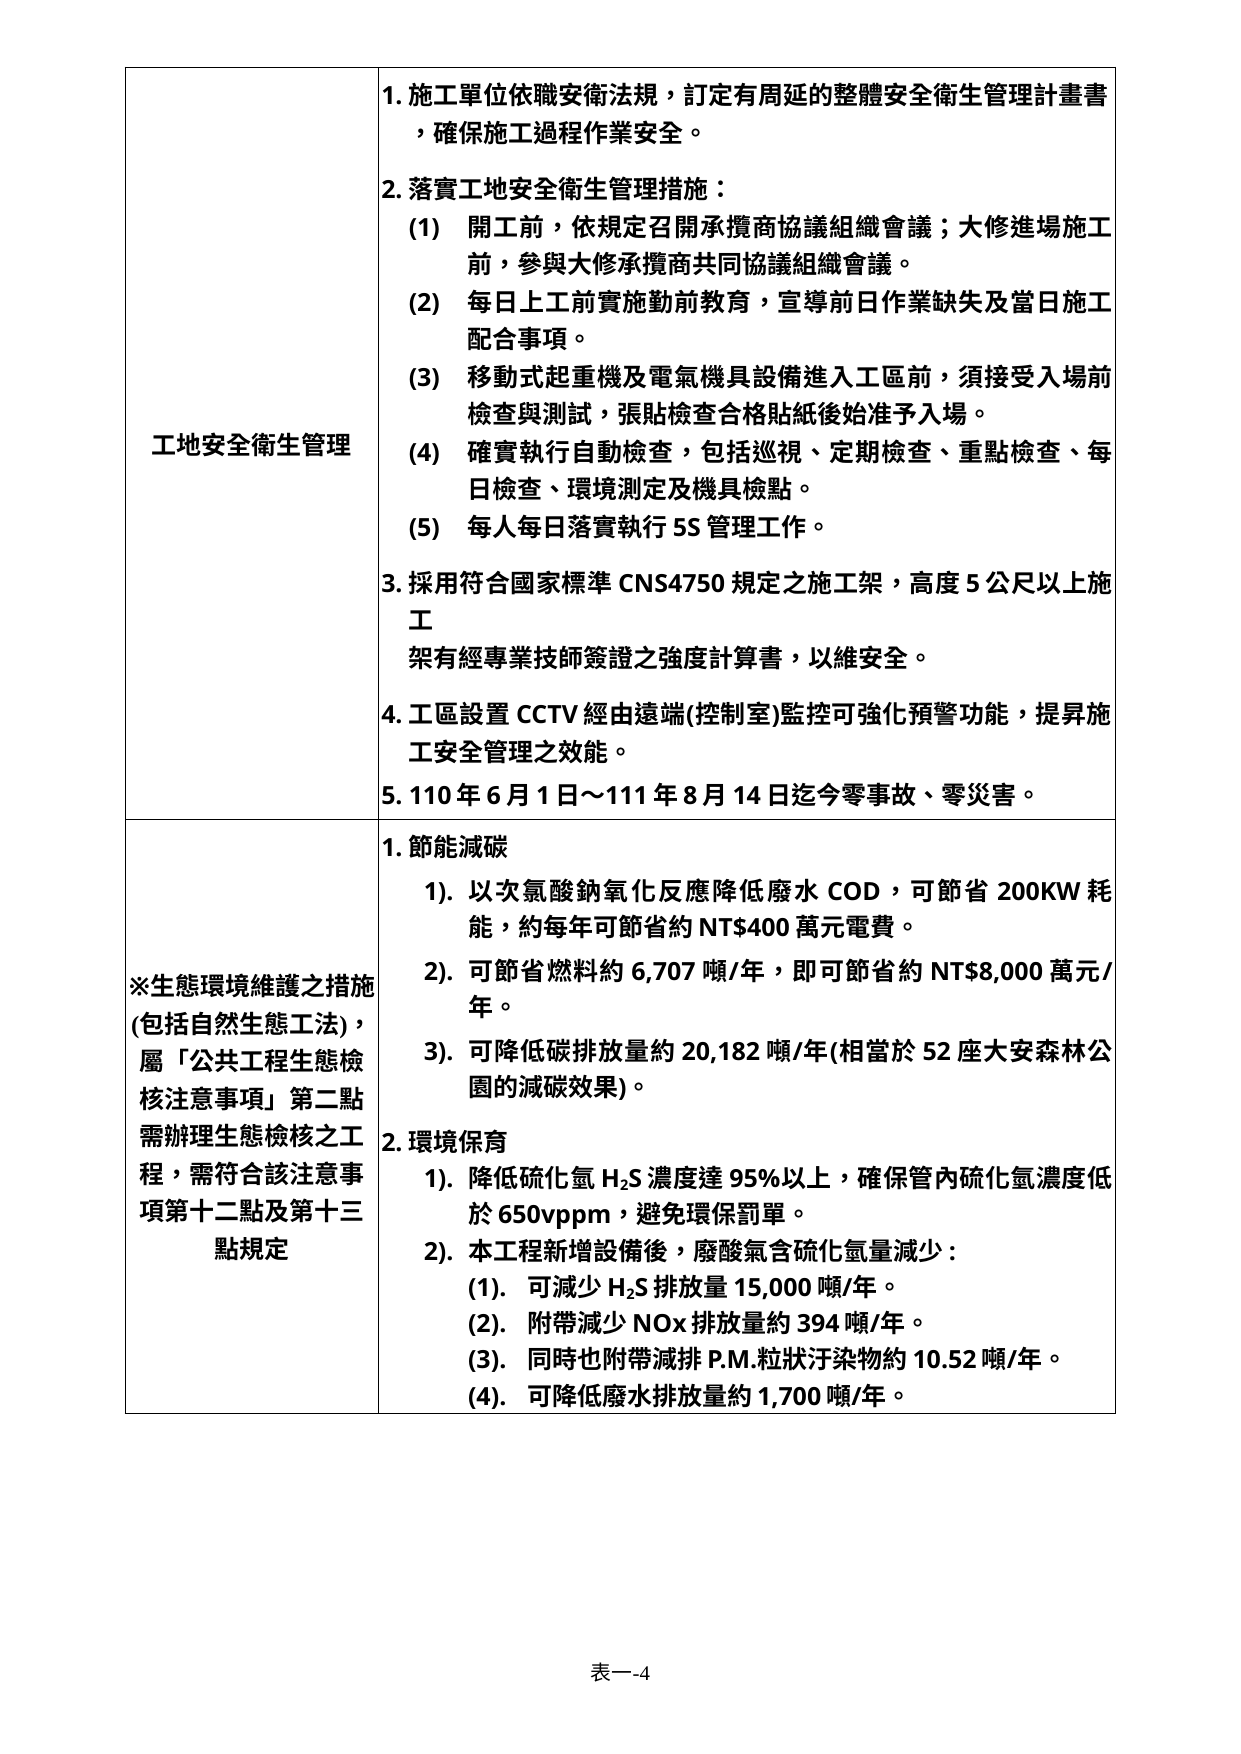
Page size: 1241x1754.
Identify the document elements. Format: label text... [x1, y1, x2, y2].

table_cell 節能減碳 1). 以次氯酸鈉氧化反應降低廢水COD，可節省200KW耗能，約每年可節省約NT$400萬元電費。 2). 可節省燃料約6,707噸/年，即可節省約NT$8,000萬元/年。 3). 可降低碳排放量約20,182噸/年(相當於52座大安森林公園的減碳效果)。 環境保育 降低硫化氫H2S濃度達95%以上，確保管內硫化氫濃度低於650vppm，避免環保罰單。 本工程新增設備後，廢酸氣含硫化氫量減少 : 可減少H2S排放量15,000噸/年。 附帶減少NOx排放量約394噸/年。 同時也附帶減排P.M.粒狀汙染物約10.52噸/年。 可降低廢水排放量約1,700噸/年。 [379, 820, 1115, 1412]
table_cell 工地安全衛生管理 [126, 68, 378, 819]
table_cell ※生態環境維護之措施(包括自然生態工法)，屬「公共工程生態檢核注意事項」第二點需辦理生態檢核之工程，需符合該注意事項第十二點及第十三點規定 [126, 820, 378, 1412]
table_cell 施工單位依職安衛法規，訂定有周延的整體安全衛生管理計畫書 ，確保施工過程作業安全。 落實工地安全衛生管理措施： 開工前，依規定召開承攬商協議組織會議；大修進場施工前，參與大修承攬商共同協議組織會議。 每日上工前實施勤前教育，宣導前日作業缺失及當日施工配合事項。 移動式起重機及電氣機具設備進入工區前，須接受入場前檢查與測試，張貼檢查合格貼紙後始准予入場。 確實執行自動檢查，包括巡視、定期檢查、重點檢查、每日檢查、環境測定及機具檢點。 每人每日落實執行5S管理工作。 採用符合國家標準CNS4750規定之施工架，高度5公尺以上施工 架有經專業技師簽證之強度計算書，以維安全。 工區設置CCTV經由遠端(控制室)監控可強化預警功能，提昇施工安全管理之效能。 110年6月1日～111年8月14日迄今零事故、零災害。 [379, 68, 1115, 819]
